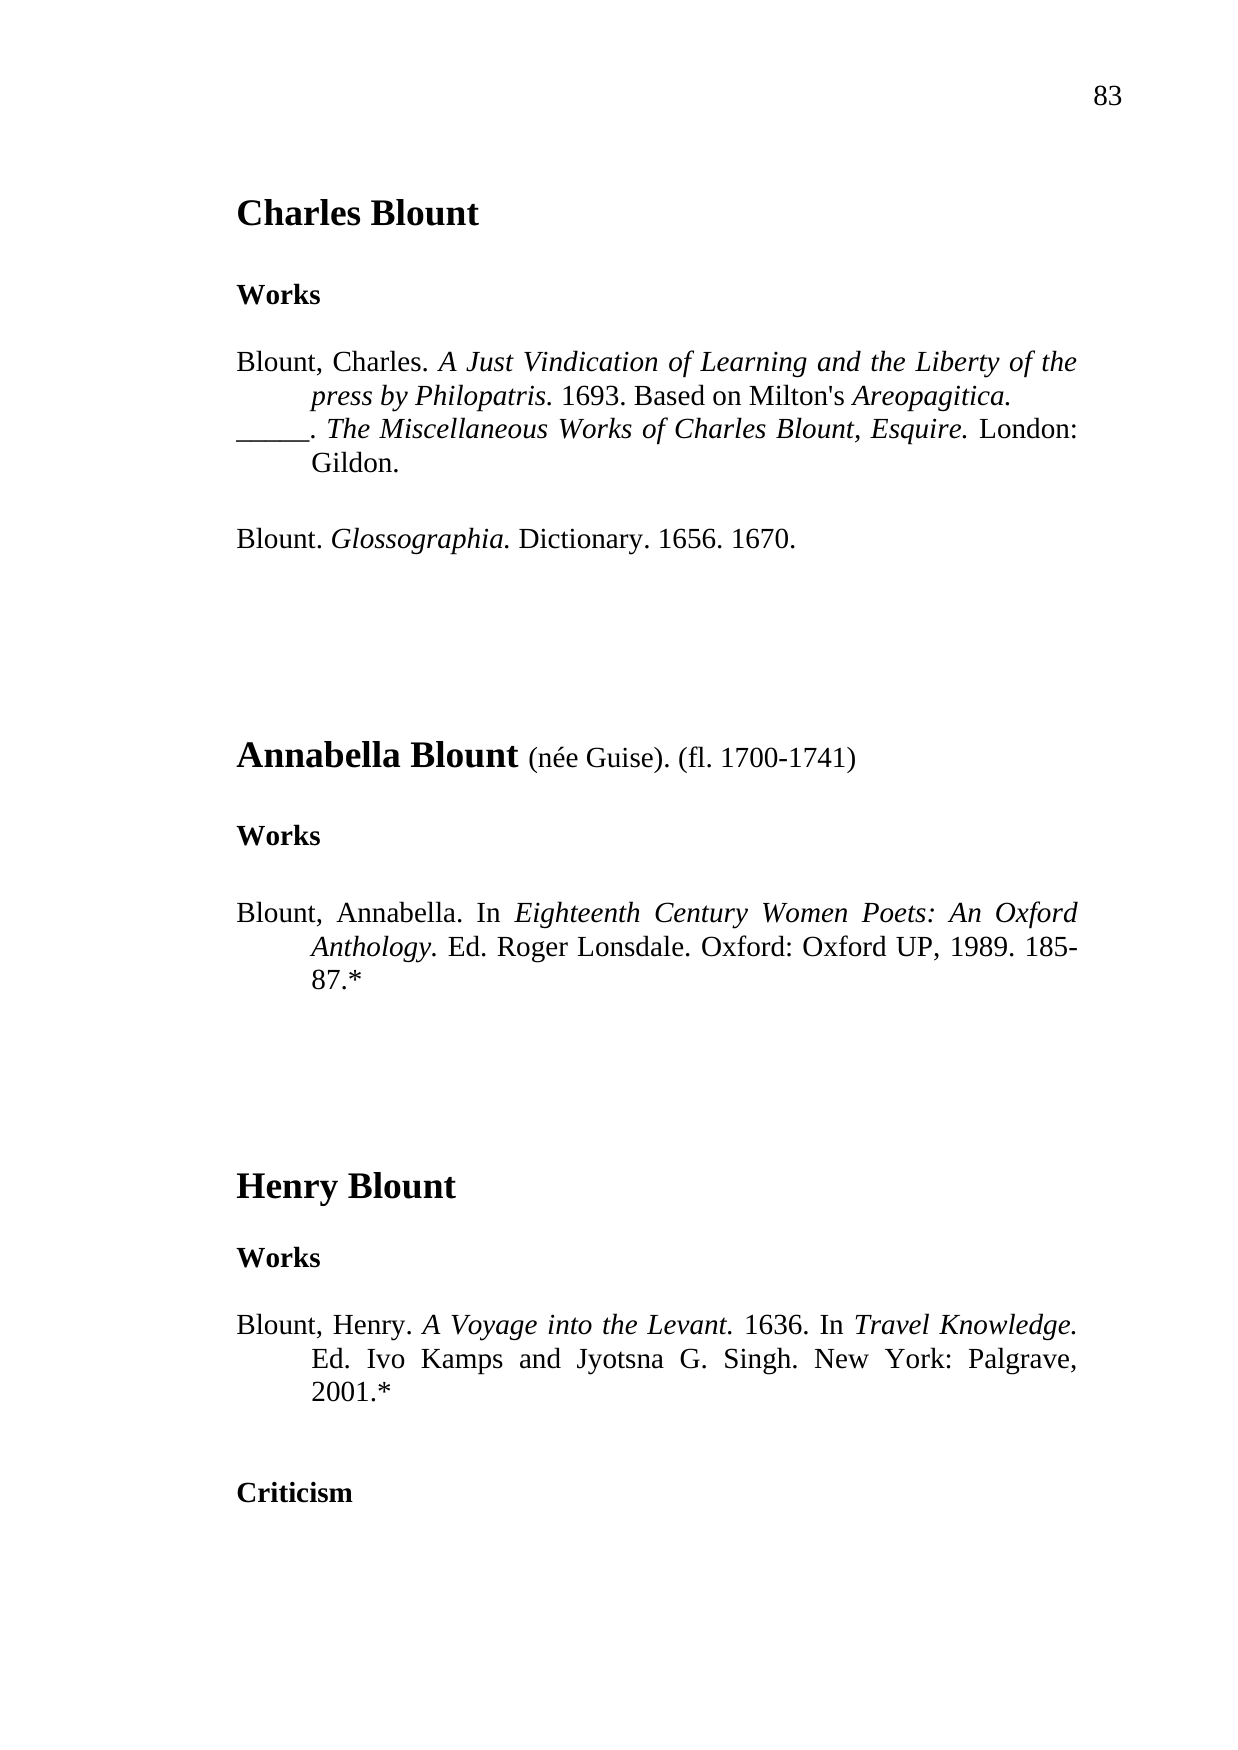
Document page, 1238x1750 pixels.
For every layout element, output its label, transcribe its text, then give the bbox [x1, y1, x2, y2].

text Blount, Annabella. In Eighteenth Century Women Poets: An Oxford Anthology. Ed. Roger Lonsdale. Oxford: Oxford UP, 1989. 185-87.* [236, 895, 1078, 996]
text Blount, Charles. A Just Vindication of Learning and the Liberty of the press by Philopatris. 1693. Based on Milton's Areopagitica. [236, 344, 1078, 411]
text Blount. Glossographia. Dictionary. 1656. 1670. [236, 521, 1078, 555]
text Criticism [236, 1475, 1078, 1508]
text Annabella Blount (née Guise). (fl. 1700-1741) [236, 732, 1078, 775]
text Charles Blount [236, 191, 1078, 234]
text Henry Blount [236, 1163, 1078, 1207]
text Blount, Henry. A Voyage into the Levant. 1636. In Travel Knowledge. Ed. Ivo Kamps and Jyotsna G. Singh. New York: Palgrave, 2001.* [236, 1307, 1078, 1408]
text _____. The Miscellaneous Works of Charles Blount, Esquire. London: Gildon. [236, 411, 1078, 478]
text Works [236, 277, 1078, 311]
text Works [236, 818, 1078, 852]
text Works [236, 1240, 1078, 1274]
